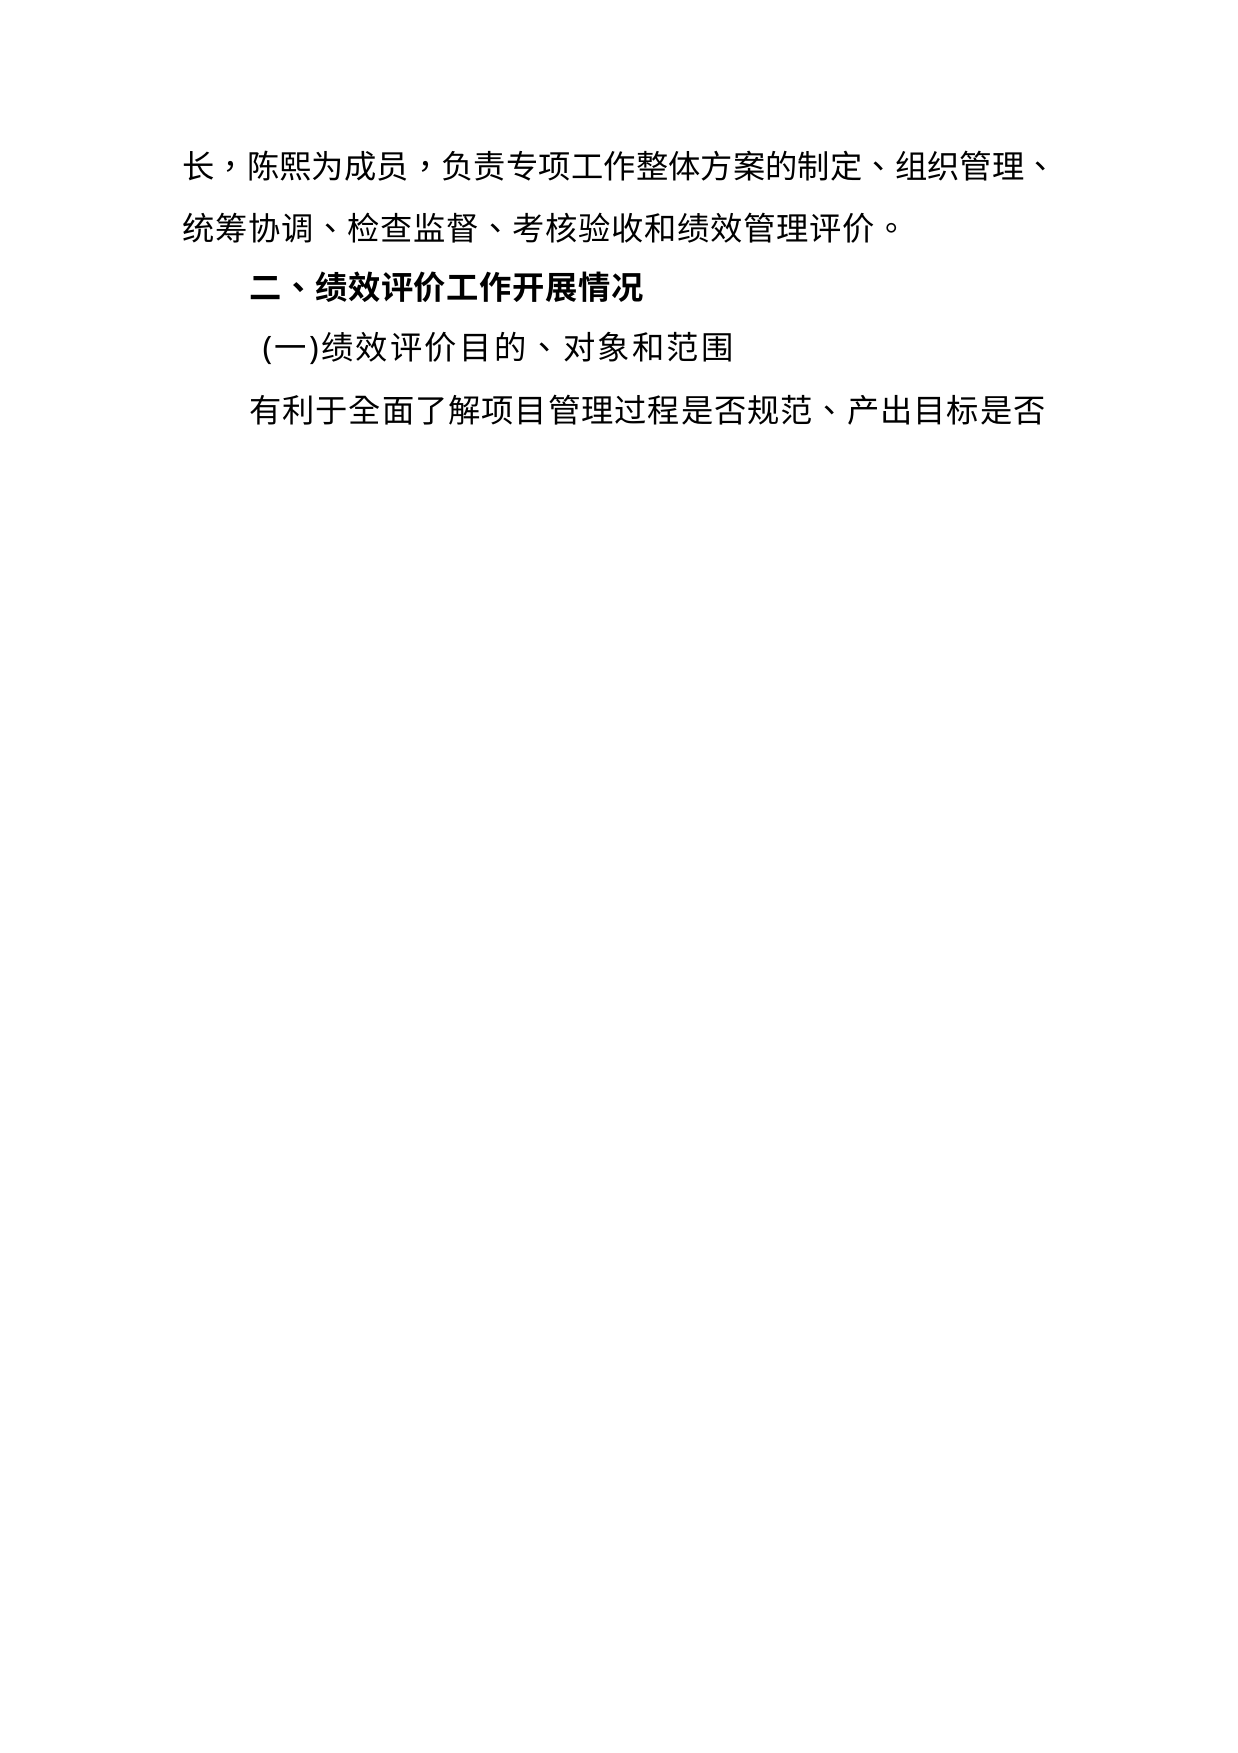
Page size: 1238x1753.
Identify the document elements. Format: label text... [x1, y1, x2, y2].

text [182, 144, 1059, 250]
text 二、绩效评价工作开展情况 [249, 267, 1081, 307]
text 有利于全面了解项目管理过程是否规范、产出目标是否 [249, 391, 1081, 431]
text (一)绩效评价目的、对象和范围 [262, 327, 1081, 367]
